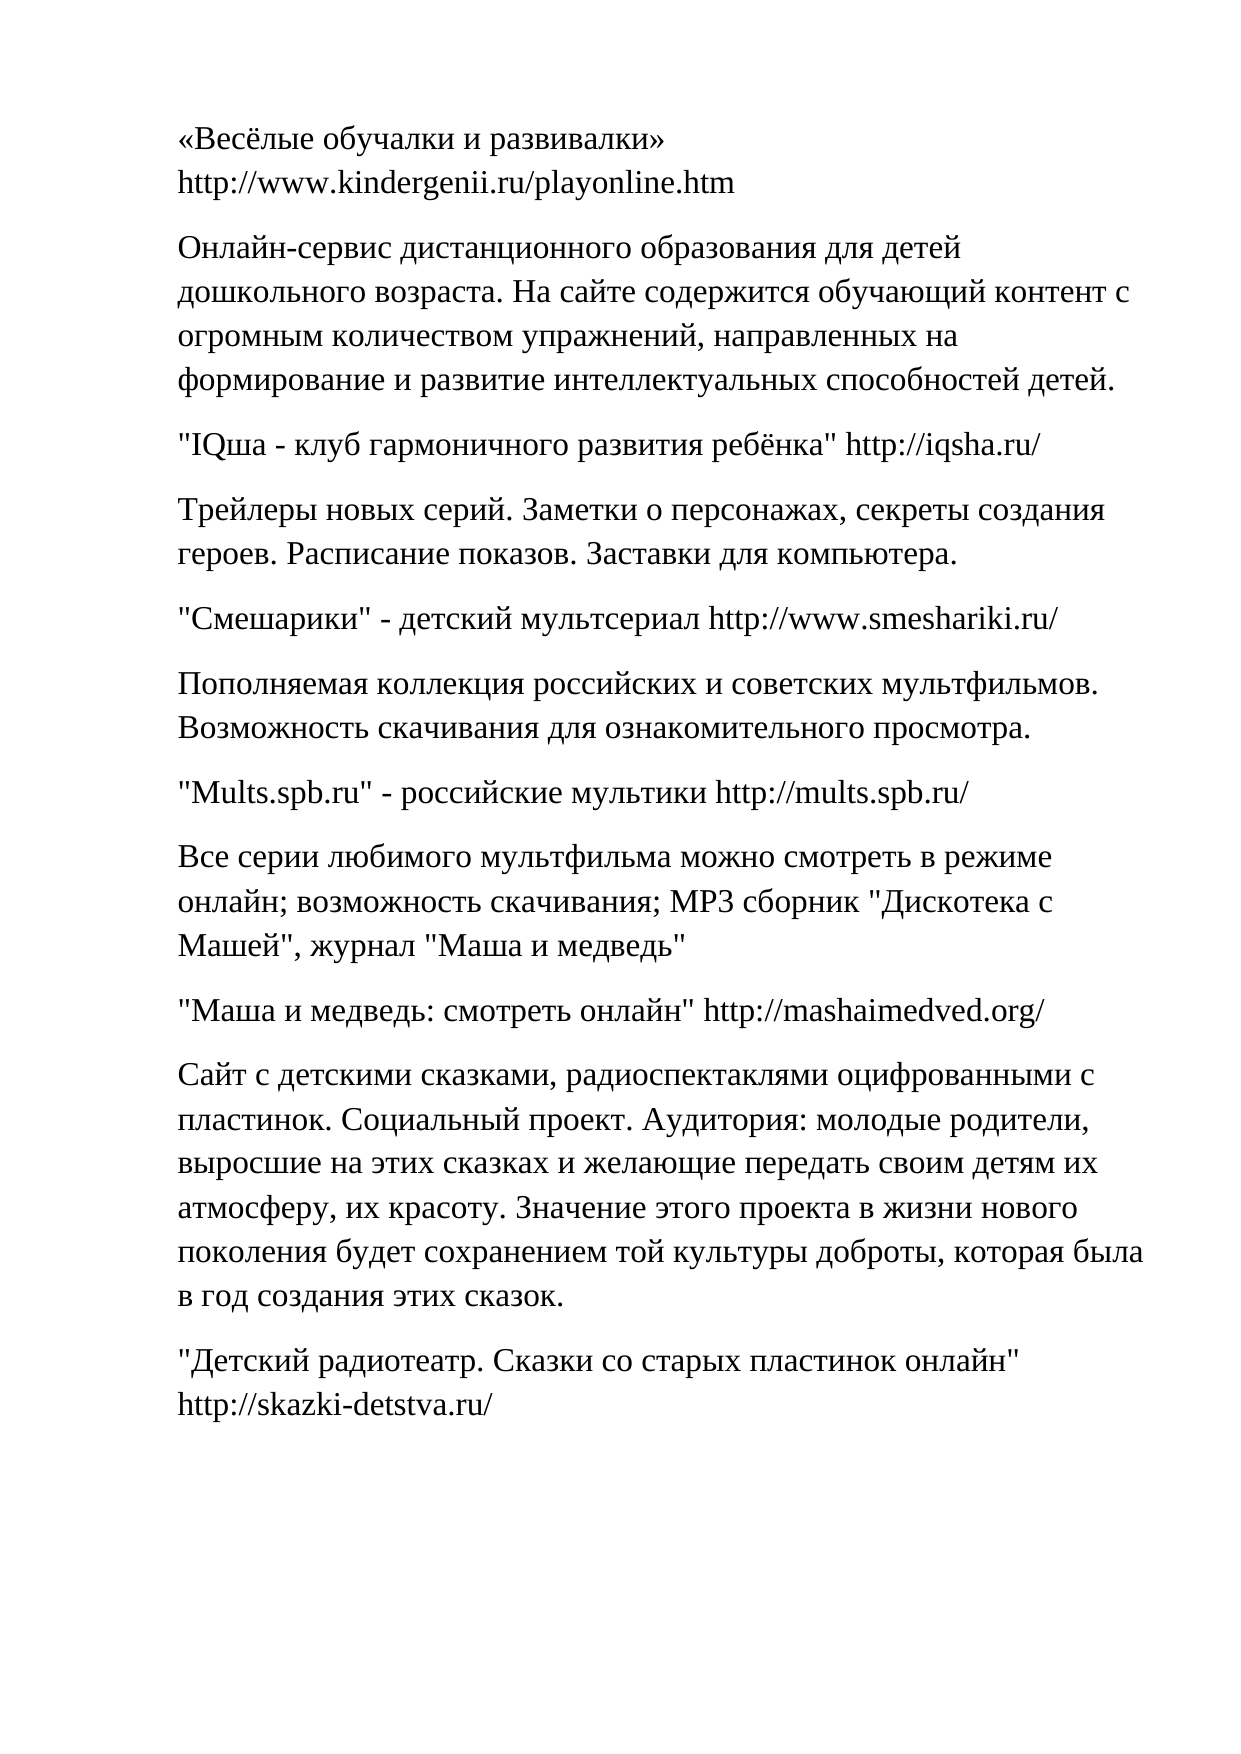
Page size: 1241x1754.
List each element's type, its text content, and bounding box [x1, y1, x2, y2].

text Пополняемая коллекция российских и советских мультфильмов. Возможность скачивания для ознакомительного просмотра. [177, 663, 1152, 745]
text "Маша и медведь: смотреть онлайн" http://mashaimedved.org/ [177, 990, 1152, 1028]
text "IQша - клуб гармоничного развития ребёнка" http://iqsha.ru/ [177, 424, 1152, 462]
text "Mults.spb.ru" - российские мультики http://mults.spb.ru/ [177, 772, 1152, 810]
text «Весёлые обучалки и развивалки» http://www.kindergenii.ru/playonline.htm [177, 118, 1152, 201]
text Онлайн-сервис дистанционного образования для детей дошкольного возраста. На сайте содержится обучающий контент с огромным количеством упражнений, направленных на формирование и развитие интеллектуальных способностей детей. [177, 227, 1152, 398]
text Сайт с детскими сказками, радиоспектаклями оцифрованными с пластинок. Социальный проект. Аудитория: молодые родители, выросшие на этих сказках и желающие передать своим детям их атмосферу, их красоту. Значение этого проекта в жизни нового поколения будет сохранением той культуры доброты, которая была в год создания этих сказок. [177, 1055, 1152, 1313]
text Все серии любимого мультфильма можно смотреть в режиме онлайн; возможность скачивания; МР3 сборник "Дискотека с Машей", журнал "Маша и медведь" [177, 837, 1152, 963]
text "Смешарики" - детский мультсериал http://www.smeshariki.ru/ [177, 598, 1152, 636]
text Трейлеры новых серий. Заметки о персонажах, секреты создания героев. Расписание показов. Заставки для компьютера. [177, 489, 1152, 571]
text "Детский радиотеатр. Сказки cо старых пластинок онлайн" http://skazki-detstva.ru/ [177, 1340, 1152, 1422]
